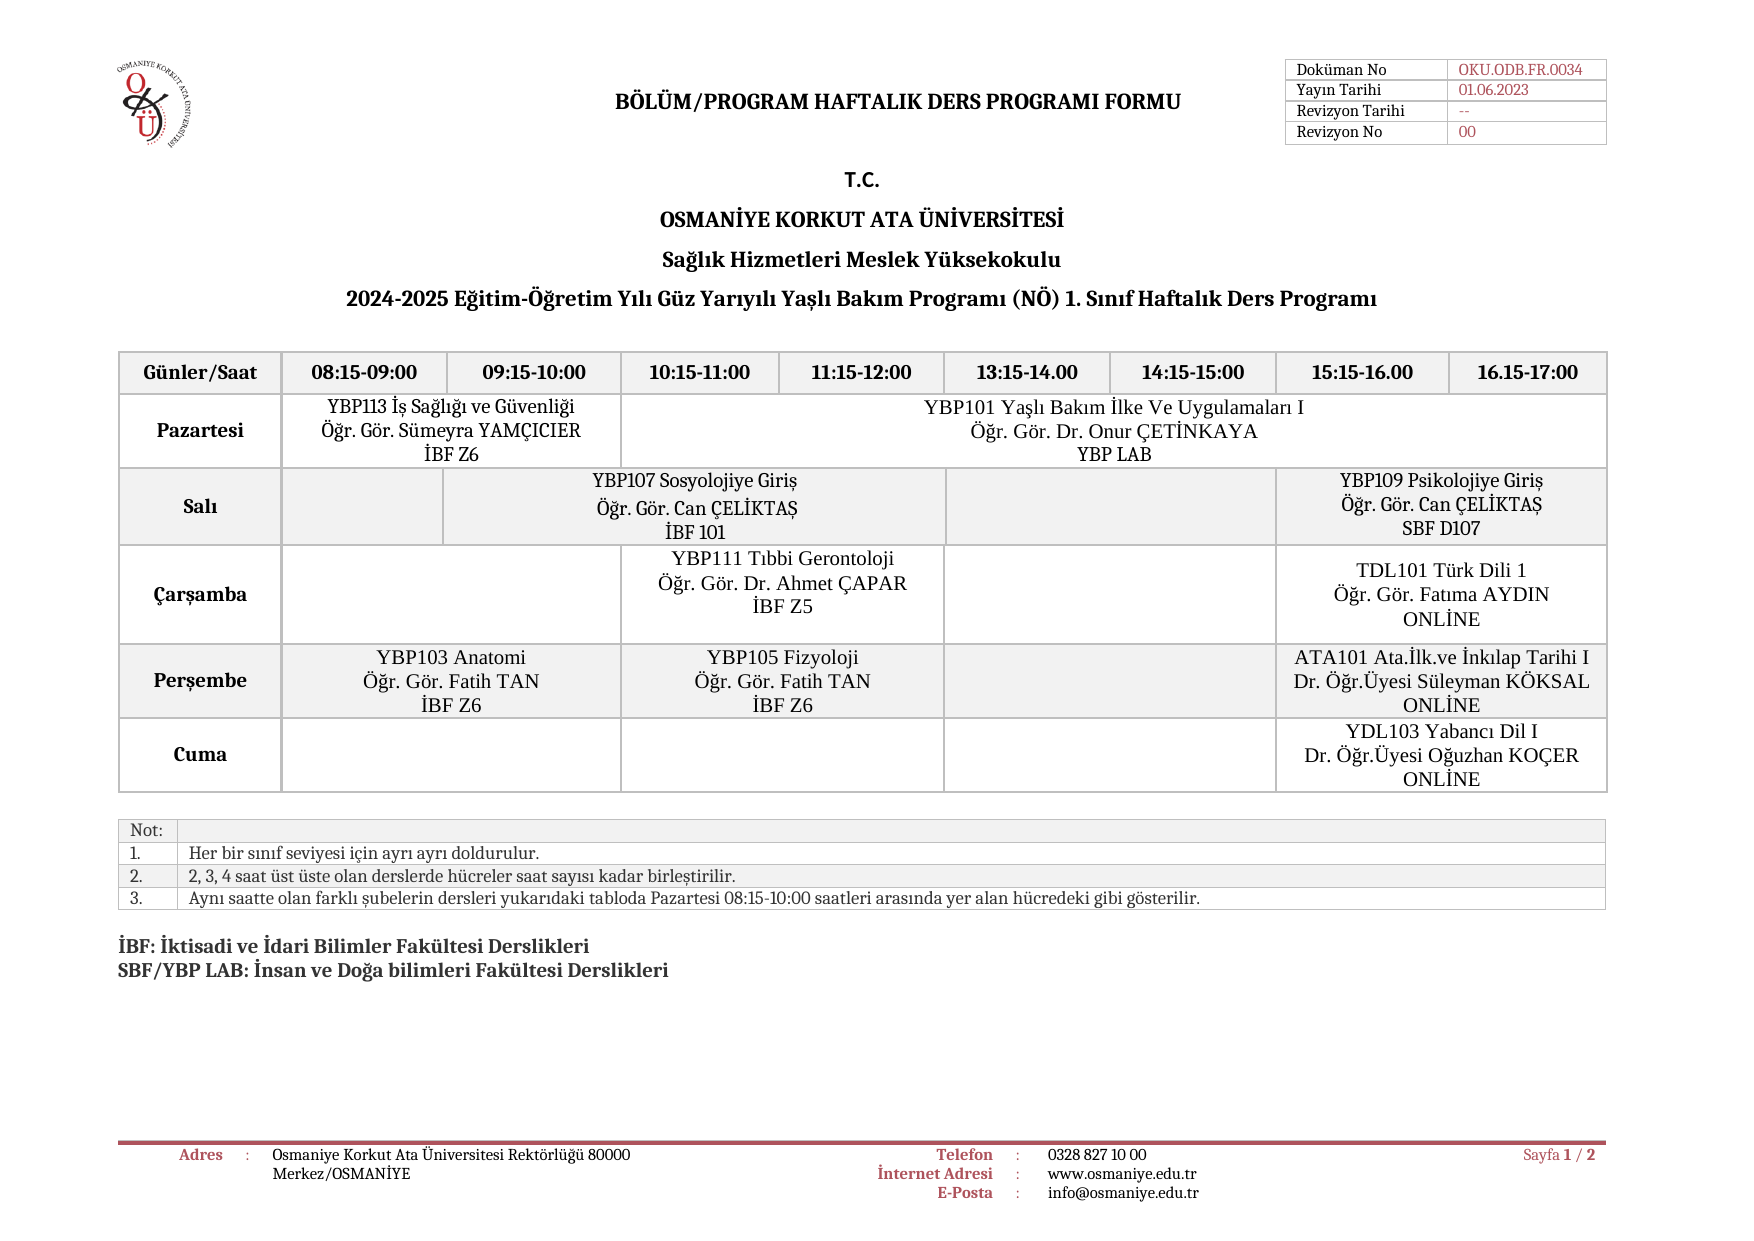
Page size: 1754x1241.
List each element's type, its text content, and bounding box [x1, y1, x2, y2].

table_header Not: [119, 820, 177, 842]
table_cell YBP101 Yaşlı Bakım İlke Ve Uygulamaları I Öğr. Gör. Dr. Onur ÇETİNKAYA YBP LAB [622, 395, 1606, 467]
table_header 11:15-12:00 [780, 353, 943, 393]
table_cell 1. [119, 843, 177, 864]
table_cell YDL103 Yabancı Dil I Dr. Öğr.Üyesi Oğuzhan KOÇER ONLİNE [1277, 719, 1606, 791]
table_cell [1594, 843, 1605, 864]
table_header Günler/Saat [120, 353, 280, 393]
table_cell Salı [120, 469, 280, 544]
text SBF/YBP LAB: İnsan ve Doğa bilimleri Fakültesi Derslikleri [118, 958, 1606, 982]
table_cell Cuma [120, 719, 280, 791]
table_cell Aynı saatte olan farklı şubelerin dersleri yukarıdaki tabloda Pazartesi 08:15-10:00 saatleri arasında yer alan hücredeki gibi gösterilir. [178, 888, 1605, 909]
table_cell YBP111 Tıbbi Gerontoloji Öğr. Gör. Dr. Ahmet ÇAPAR İBF Z5 [622, 546, 943, 642]
table_cell [945, 645, 1275, 717]
table_cell TDL101 Türk Dili 1 Öğr. Gör. Fatıma AYDIN ONLİNE [1277, 546, 1606, 642]
table_cell 2. [119, 865, 177, 887]
table_cell YBP107 Sosyolojiye Giriş Öğr. Gör. Can ÇELİKTAŞ İBF 101 [444, 469, 945, 544]
table_header 08:15-09:00 [283, 353, 446, 393]
text İBF: İktisadi ve İdari Bilimler Fakültesi Derslikleri [118, 934, 1606, 958]
table_cell [283, 546, 620, 642]
table_cell 2, 3, 4 saat üst üste olan derslerde hücreler saat sayısı kadar birleştirilir. [178, 865, 1605, 887]
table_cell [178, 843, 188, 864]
table_cell Pazartesi [120, 395, 280, 467]
table_header 16.15-17:00 [1450, 353, 1606, 393]
table_header [178, 820, 1605, 842]
table_cell YBP109 Psikolojiye Giriş Öğr. Gör. Can ÇELİKTAŞ SBF D107 [1277, 469, 1606, 544]
table_cell ATA101 Ata.İlk.ve İnkılap Tarihi I Dr. Öğr.Üyesi Süleyman KÖKSAL ONLİNE [1277, 645, 1606, 717]
table_header 09:15-10:00 [448, 353, 620, 393]
table_cell Çarşamba [120, 546, 280, 642]
text T.C. [118, 165, 1606, 193]
table_header 15:15-16.00 [1277, 353, 1448, 393]
table_cell 3. [119, 888, 177, 909]
table_cell [622, 719, 943, 791]
picture [117, 60, 191, 148]
table_cell [945, 719, 1275, 791]
table_cell [945, 546, 1275, 642]
table_cell [947, 469, 1275, 544]
table_header 13:15-14.00 [945, 353, 1109, 393]
table_header 14:15-15:00 [1111, 353, 1275, 393]
table_cell Perşembe [120, 645, 280, 717]
table_cell YBP105 Fizyoloji Öğr. Gör. Fatih TAN İBF Z6 [622, 645, 943, 717]
text Sağlık Hizmetleri Meslek Yüksekokulu [118, 246, 1606, 273]
table_header 10:15-11:00 [622, 353, 778, 393]
text 2024-2025 Eğitim-Öğretim Yılı Güz Yarıyılı Yaşlı Bakım Programı (NÖ) 1. Sınıf Haftalık Ders Programı [118, 286, 1606, 312]
table_cell YBP103 Anatomi Öğr. Gör. Fatih TAN İBF Z6 [283, 645, 620, 717]
table_cell [283, 719, 620, 791]
table_cell [283, 469, 442, 544]
table_cell YBP113 İş Sağlığı ve Güvenliği Öğr. Gör. Sümeyra YAMÇICIER İBF Z6 [283, 395, 620, 467]
text OSMANİYE KORKUT ATA ÜNİVERSİTESİ [118, 207, 1606, 233]
